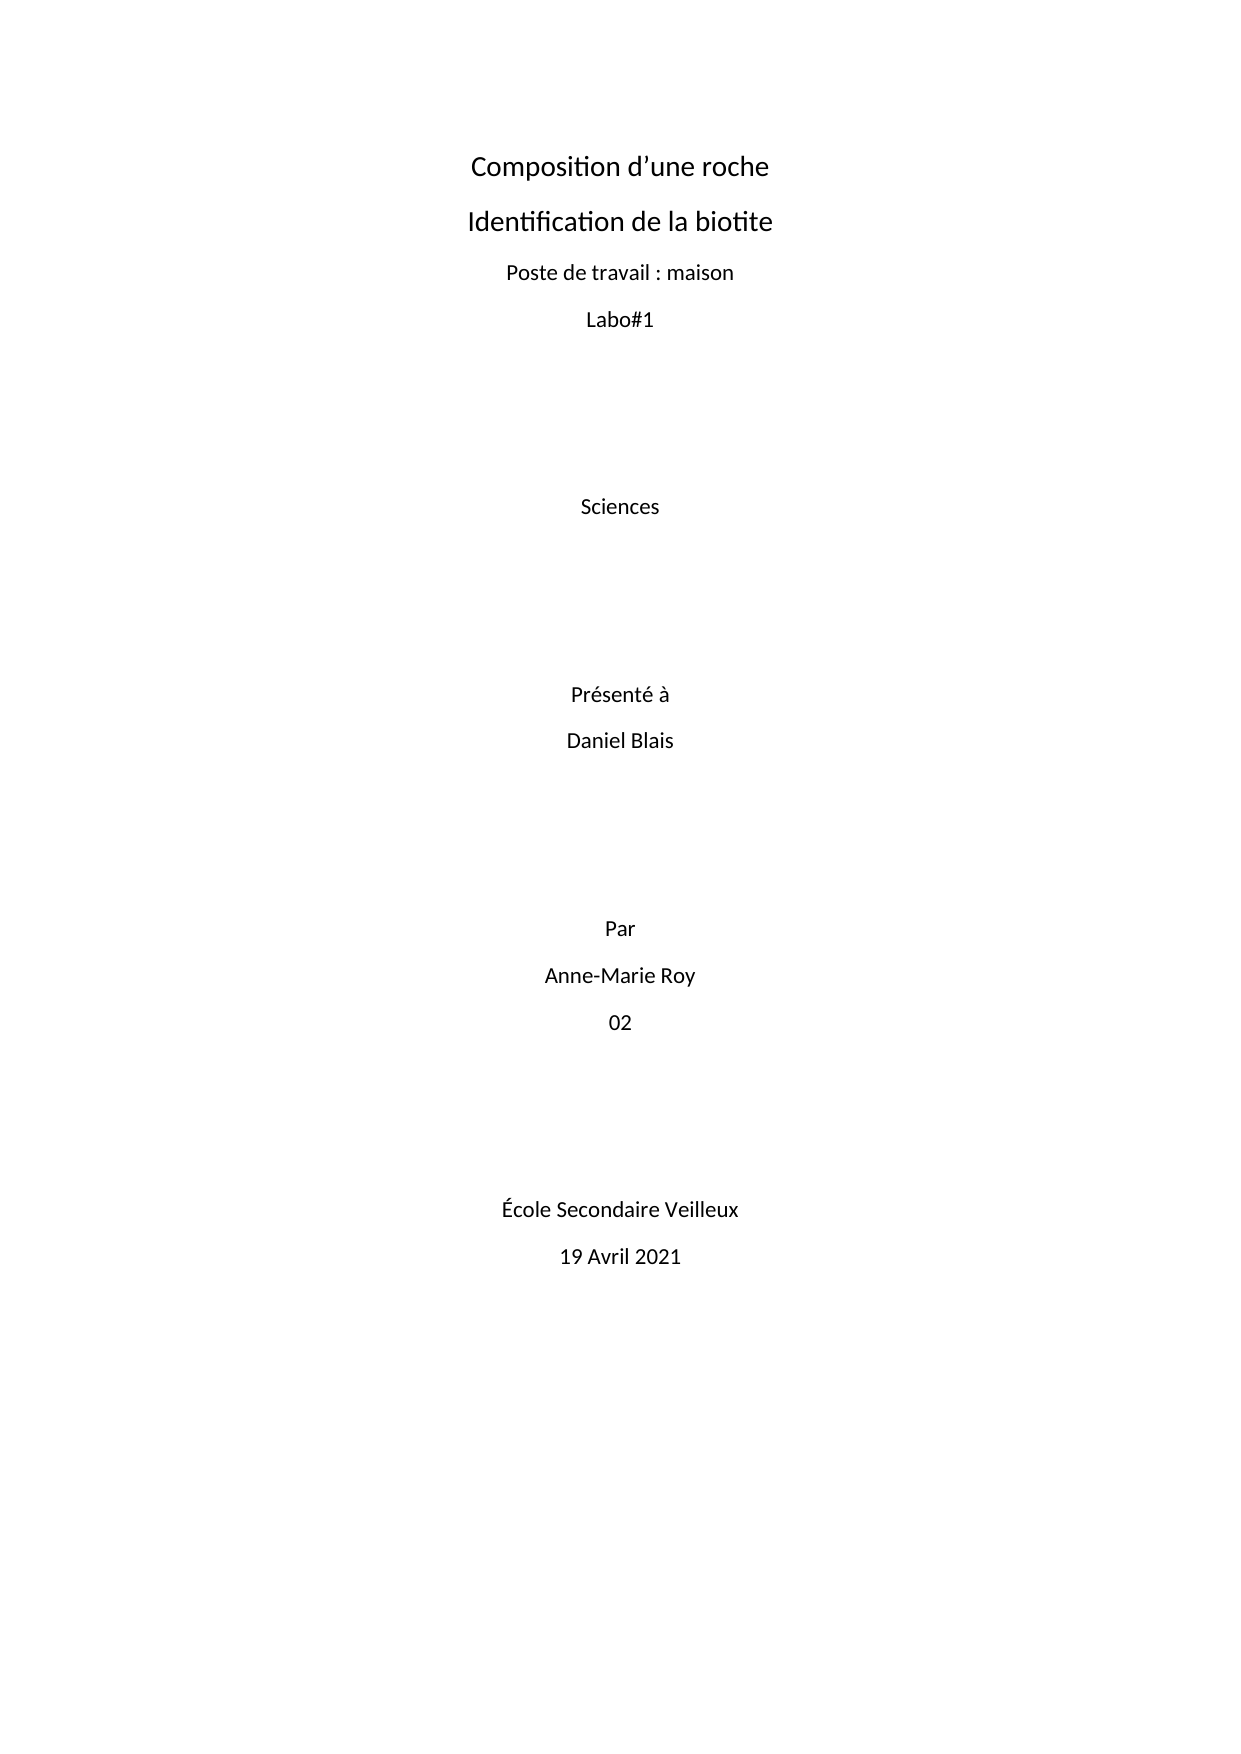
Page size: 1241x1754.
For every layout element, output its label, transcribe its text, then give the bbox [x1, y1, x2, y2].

text Par [148, 914, 1093, 942]
text École Secondaire Veilleux [148, 1195, 1093, 1223]
text 02 [148, 1008, 1093, 1036]
text Daniel Blais [148, 727, 1093, 754]
text Composition d’une roche [148, 148, 1093, 183]
text Sciences [148, 492, 1093, 520]
text Identification de la biotite [148, 203, 1093, 238]
text Présenté à [148, 680, 1093, 708]
text Labo#1 [148, 305, 1093, 333]
text Anne-Marie Roy [148, 961, 1093, 989]
text 19 Avril 2021 [148, 1242, 1093, 1270]
text Poste de travail : maison [148, 258, 1093, 286]
